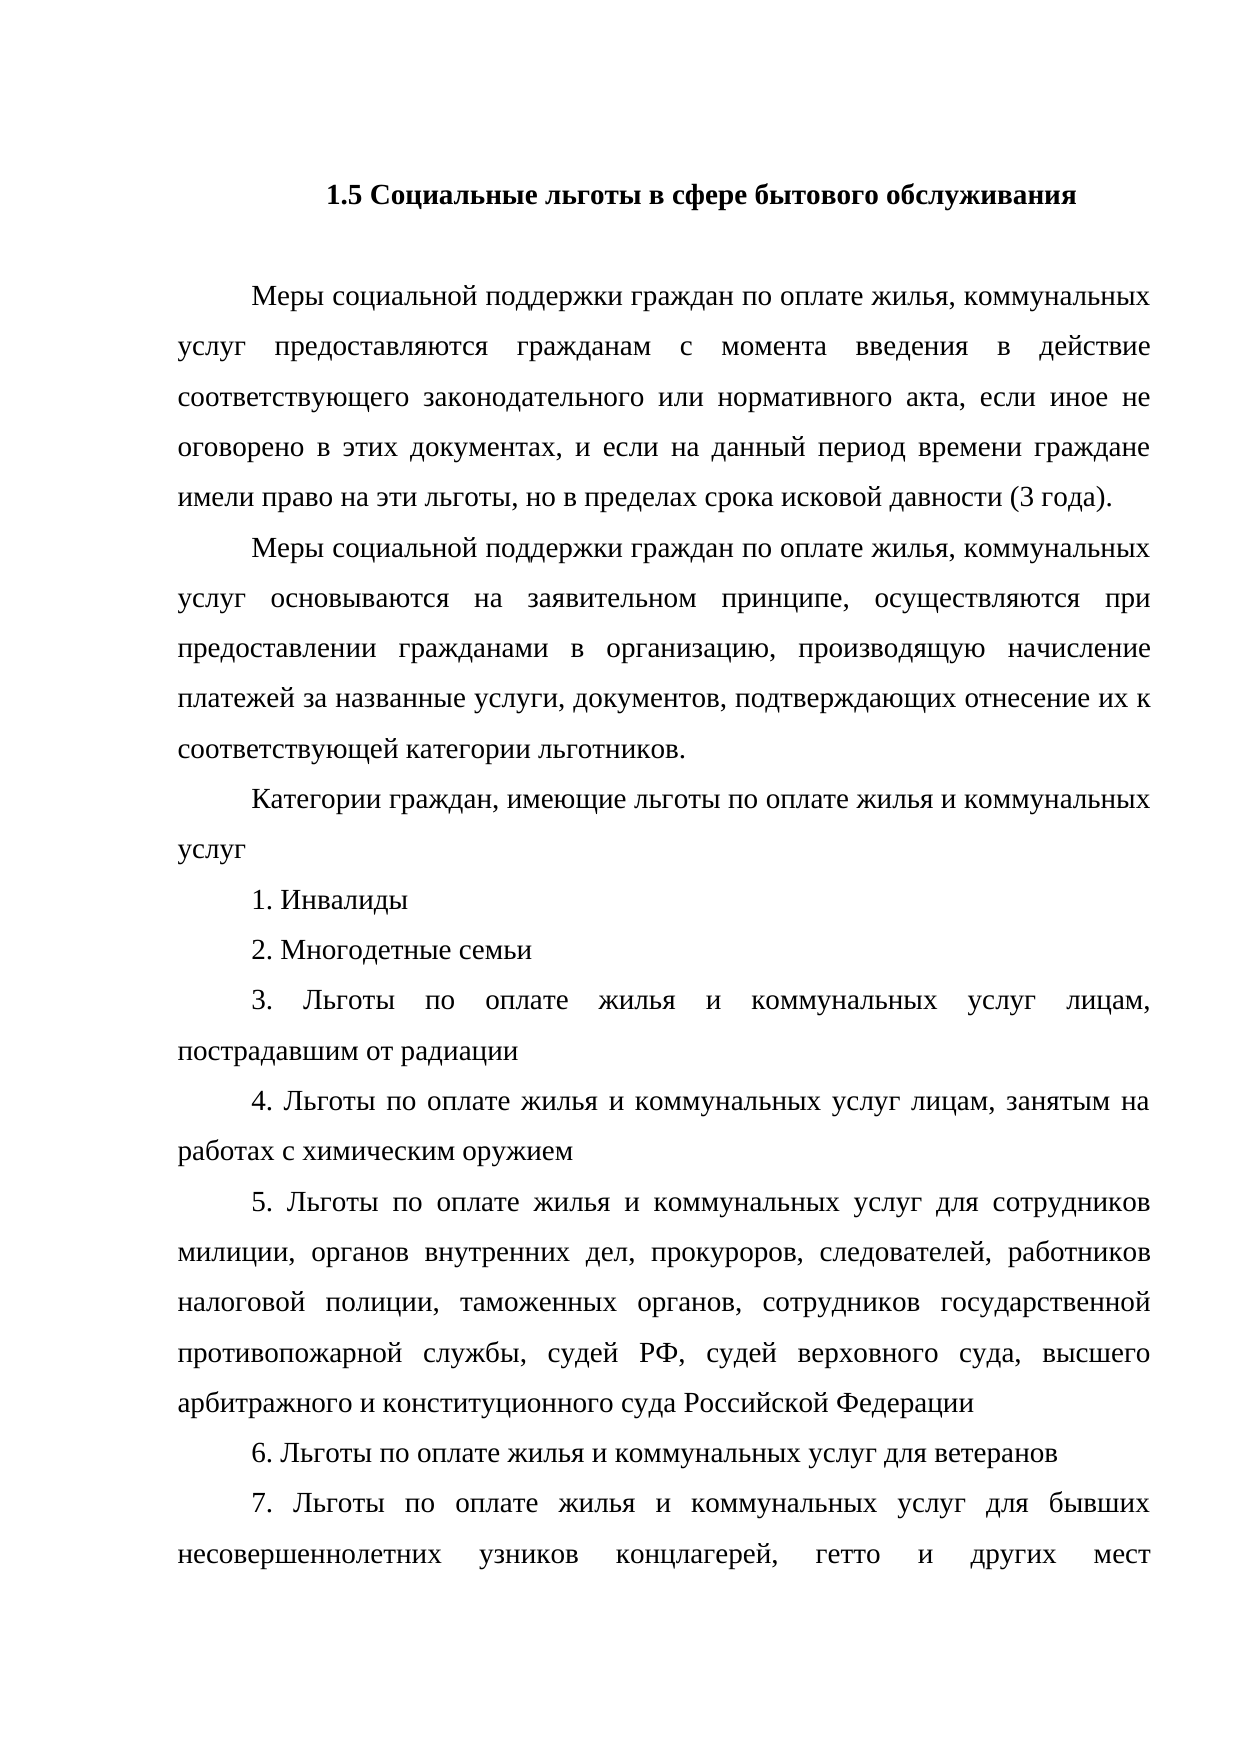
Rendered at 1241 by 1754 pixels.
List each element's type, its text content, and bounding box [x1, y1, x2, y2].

text 2. Многодетные семьи [177, 932, 1152, 966]
text Меры социальной поддержки граждан по оплате жилья, коммунальных услуг основываются на заявительном принципе, осуществляются при предоставлении гражданами в организацию, производящую начисление платежей за названные услуги, документов, подтверждающих отнесение их к соответствующей категории льготников. [177, 530, 1152, 764]
text 4. Льготы по оплате жилья и коммунальных услуг лицам, занятым на работах с химическим оружием [177, 1083, 1152, 1167]
text Меры социальной поддержки граждан по оплате жилья, коммунальных услуг предоставляются гражданам с момента введения в действие соответствующего законодательного или нормативного акта, если иное не оговорено в этих документах, и если на данный период времени граждане имели право на эти льготы, но в пределах срока исковой давности (3 года). [177, 278, 1152, 513]
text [177, 1486, 1152, 1569]
text 5. Льготы по оплате жилья и коммунальных услуг для сотрудников милиции, органов внутренних дел, прокуроров, следователей, работников налоговой полиции, таможенных органов, сотрудников государственной противопожарной службы, судей РФ, судей верховного суда, высшего арбитражного и конституционного суда Российской Федерации [177, 1184, 1152, 1418]
text 1. Инвалиды [177, 882, 1152, 915]
text Категории граждан, имеющие льготы по оплате жилья и коммунальных услуг [177, 781, 1152, 865]
text 1.5 Социальные льготы в сфере бытового обслуживания [177, 177, 1152, 211]
text 3. Льготы по оплате жилья и коммунальных услуг лицам, пострадавшим от радиации [177, 982, 1152, 1066]
text 6. Льготы по оплате жилья и коммунальных услуг для ветеранов [177, 1435, 1152, 1469]
